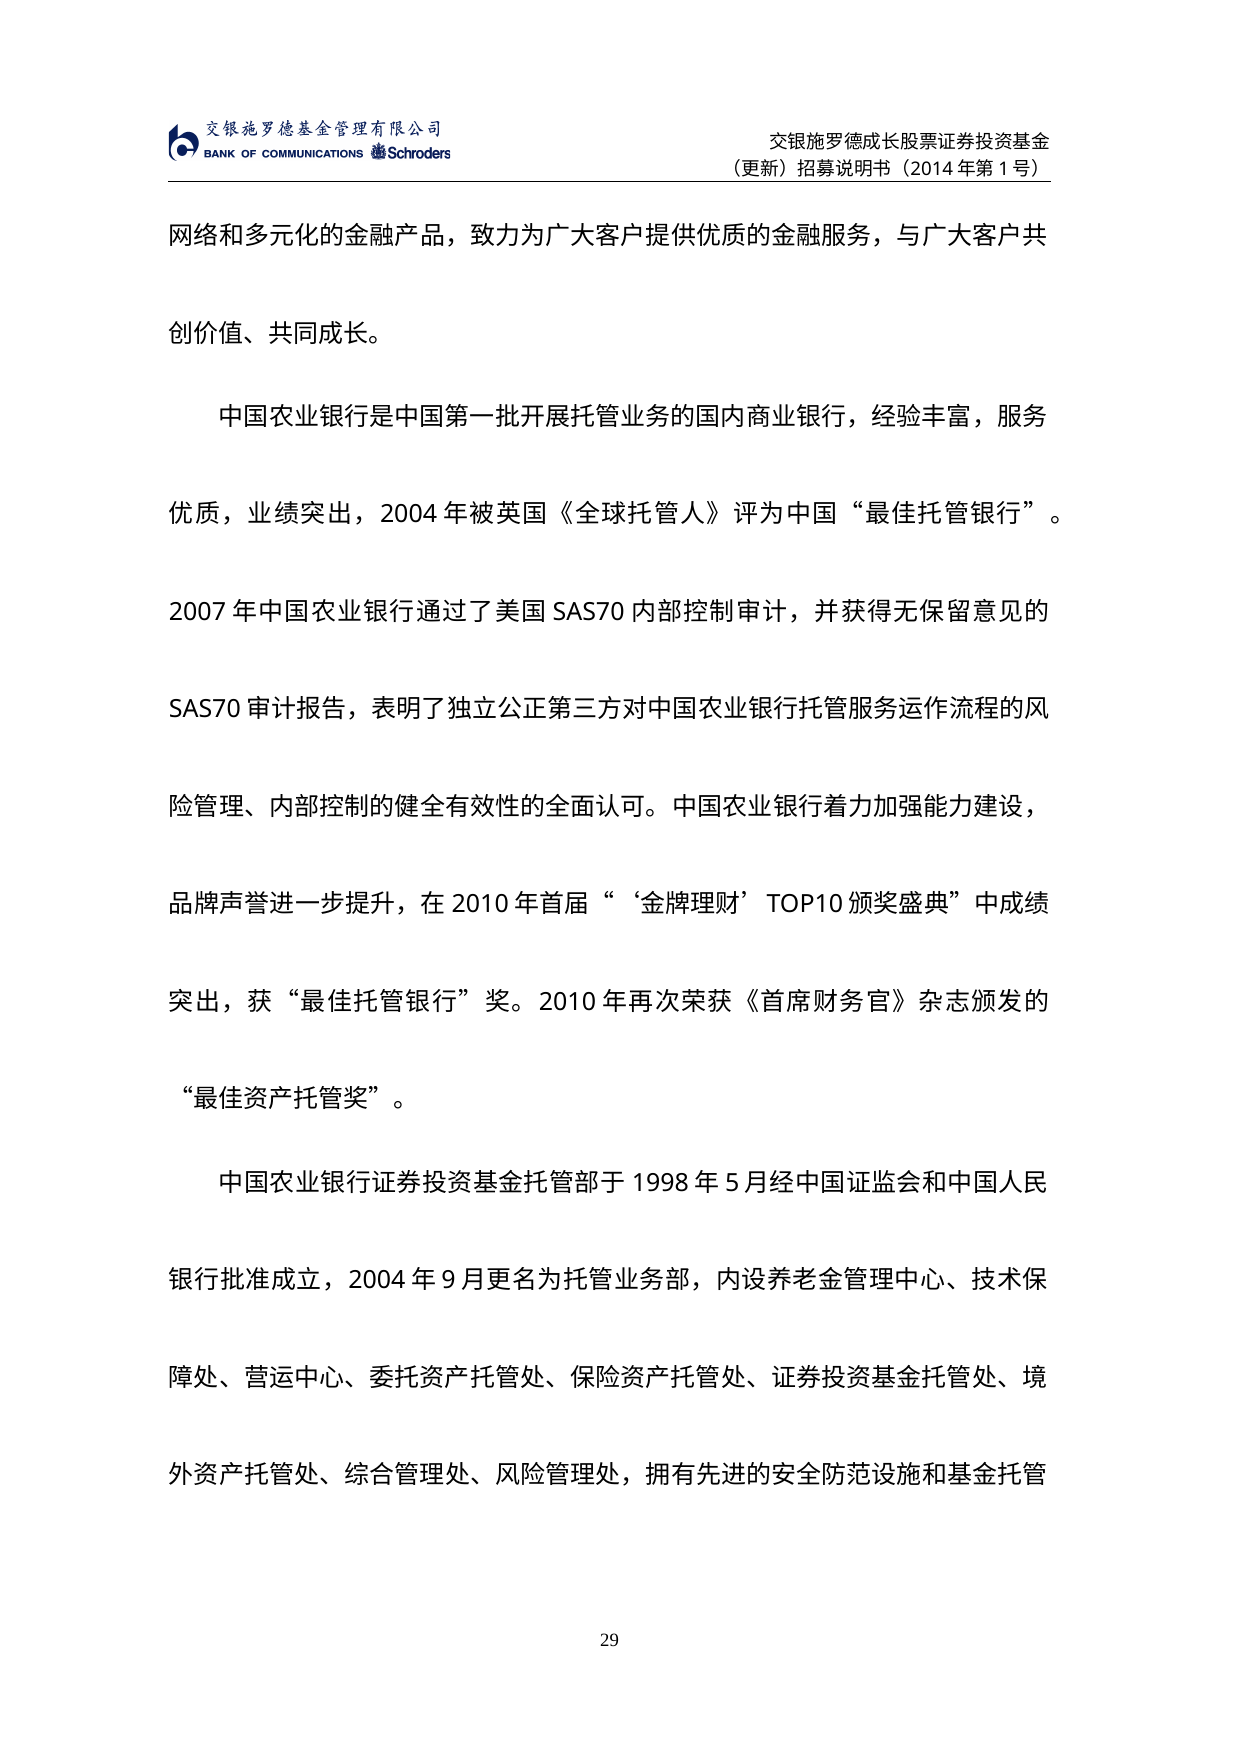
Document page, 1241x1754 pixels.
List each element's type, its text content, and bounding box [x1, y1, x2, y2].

text 中国农业银行是中国第一批开展托管业务的国内商业银行，经验丰富，服务优质，业绩突出，2004年被英国《全球托管人》评为中国“最佳托管银行”。2007年中国农业银行通过了美国SAS70内部控制审计，并获得无保留意见的SAS70审计报告，表明了独立公正第三方对中国农业银行托管服务运作流程的风险管理、内部控制的健全有效性的全面认可。中国农业银行着力加强能力建设，品牌声誉进一步提升，在2010年首届“‘金牌理财’TOP10颁奖盛典”中成绩突出，获“最佳托管银行”奖。2010年再次荣获《首席财务官》杂志颁发的“最佳资产托管奖”。 [169, 382, 1050, 1129]
text 中国农业银行证券投资基金托管部于1998年5月经中国证监会和中国人民银行批准成立，2004年9月更名为托管业务部，内设养老金管理中心、技术保障处、营运中心、委托资产托管处、保险资产托管处、证券投资基金托管处、境外资产托管处、综合管理处、风险管理处，拥有先进的安全防范设施和基金托管业务系统。 [169, 1148, 1050, 1505]
picture [168, 120, 451, 161]
